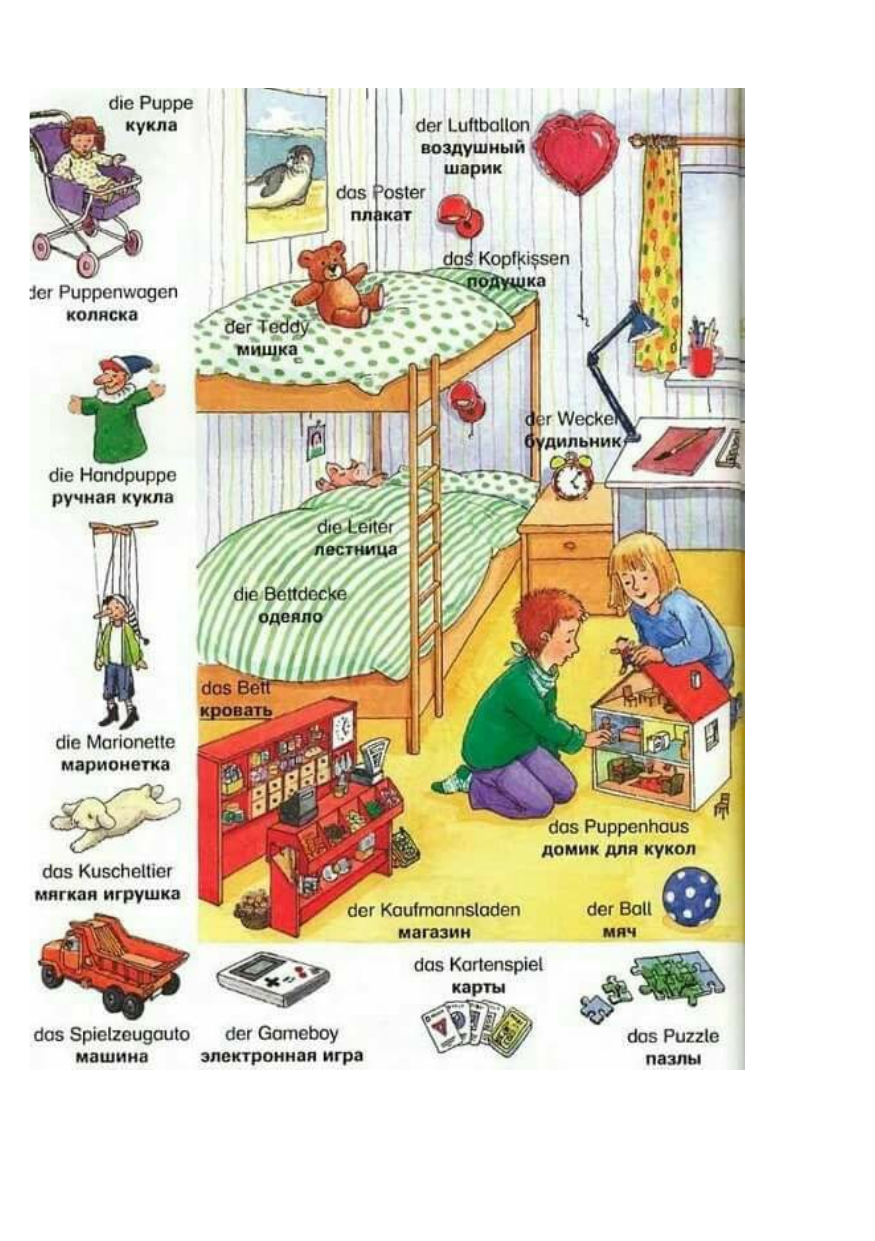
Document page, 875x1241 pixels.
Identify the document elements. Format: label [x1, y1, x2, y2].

picture [29, 88, 745, 1070]
